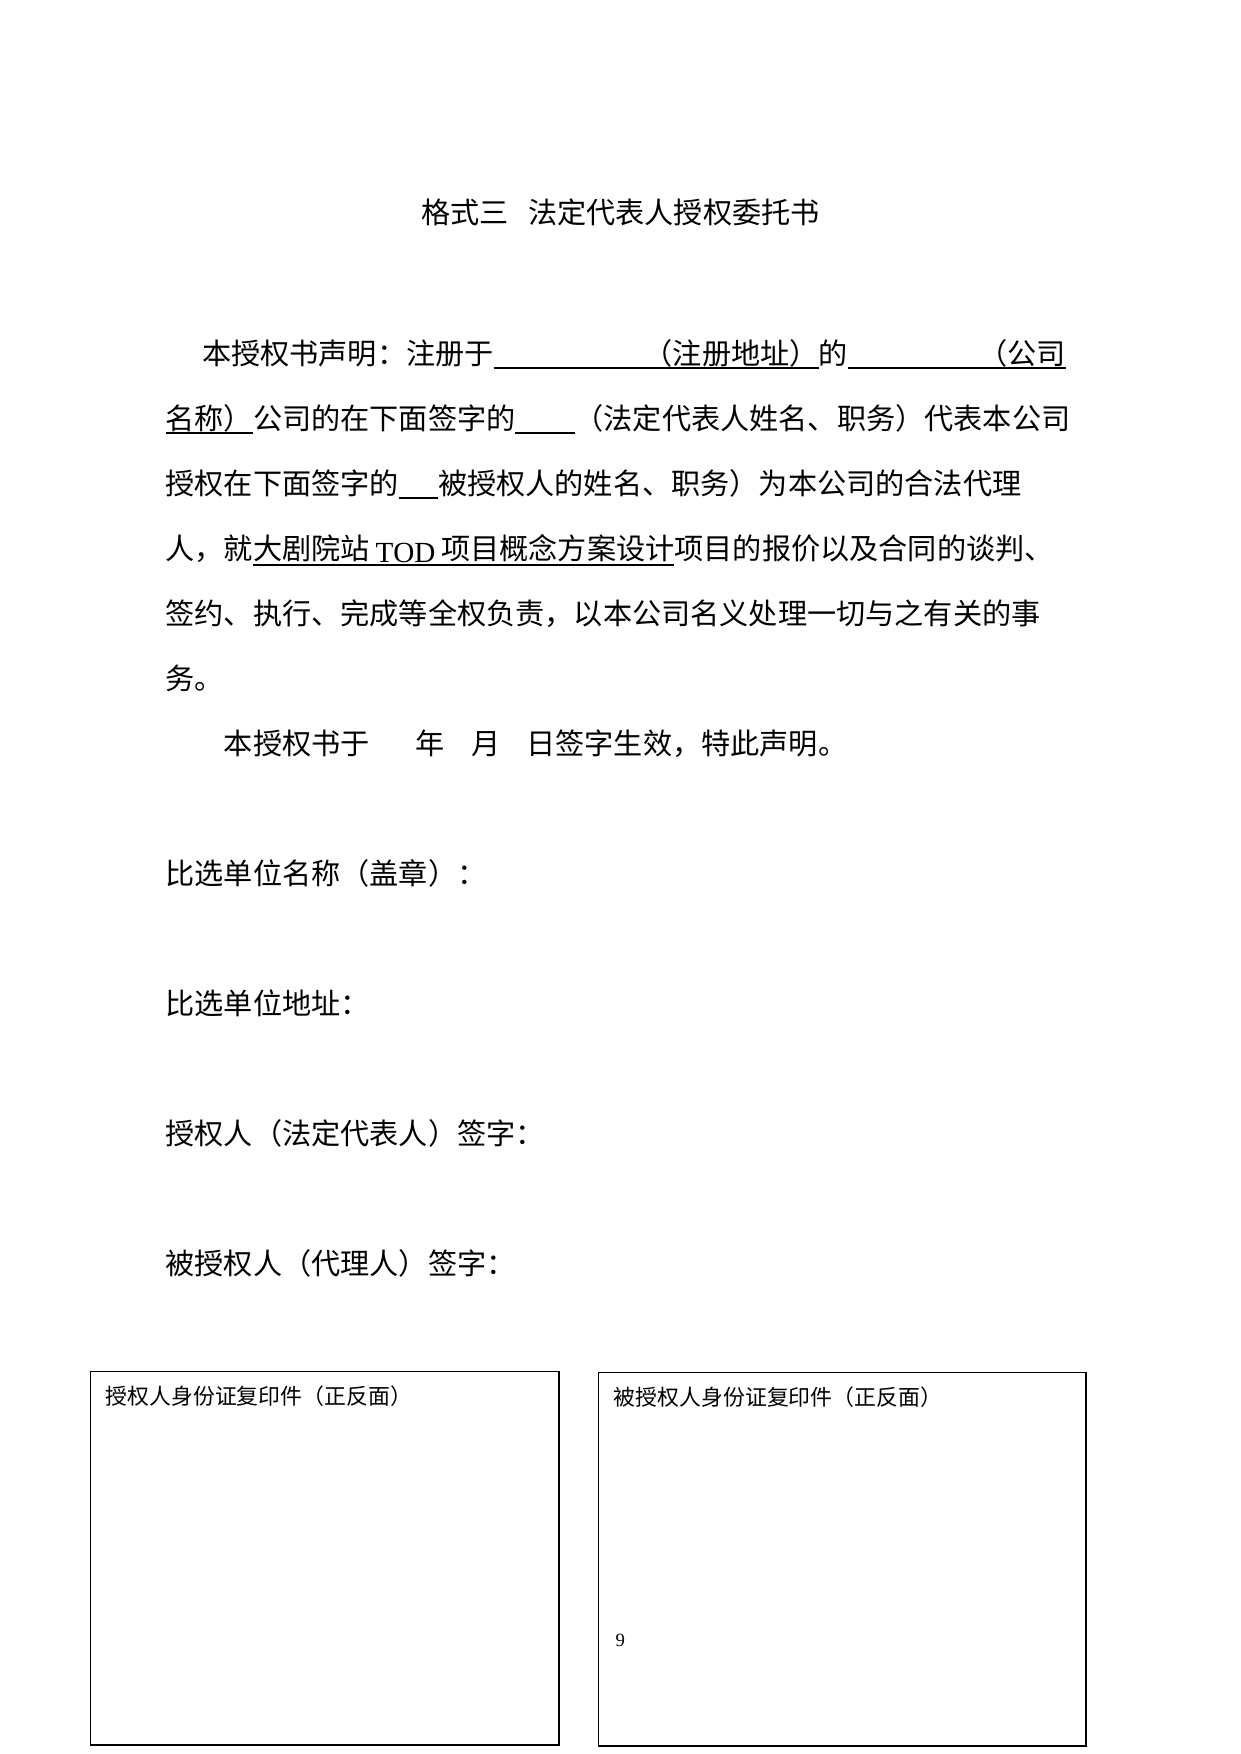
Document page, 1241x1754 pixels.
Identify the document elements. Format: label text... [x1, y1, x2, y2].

text 比选单位地址： [165, 958, 1075, 1023]
text 格式三 法定代表人授权委托书 [165, 178, 1075, 243]
text 本授权书于 年 月 日签字生效，特此声明。 [165, 698, 1075, 763]
text 被授权人（代理人）签字： [165, 1218, 1075, 1283]
text 授权人（法定代表人）签字： [165, 1088, 1075, 1153]
text 比选单位名称（盖章）： [165, 828, 1075, 893]
text 本授权书声明：注册于 （注册地址）的 （公司名称）公司的在下面签字的 （法定代表人姓名、职务）代表本公司授权在下面签字的 被授权人的姓名、职务）为本公司的合法代理人，就大剧院站TOD项目概念方案设计项目的报价以及合同的谈判、签约、执行、完成等全权负责，以本公司名义处理一切与之有关的事务。 [165, 308, 1075, 698]
